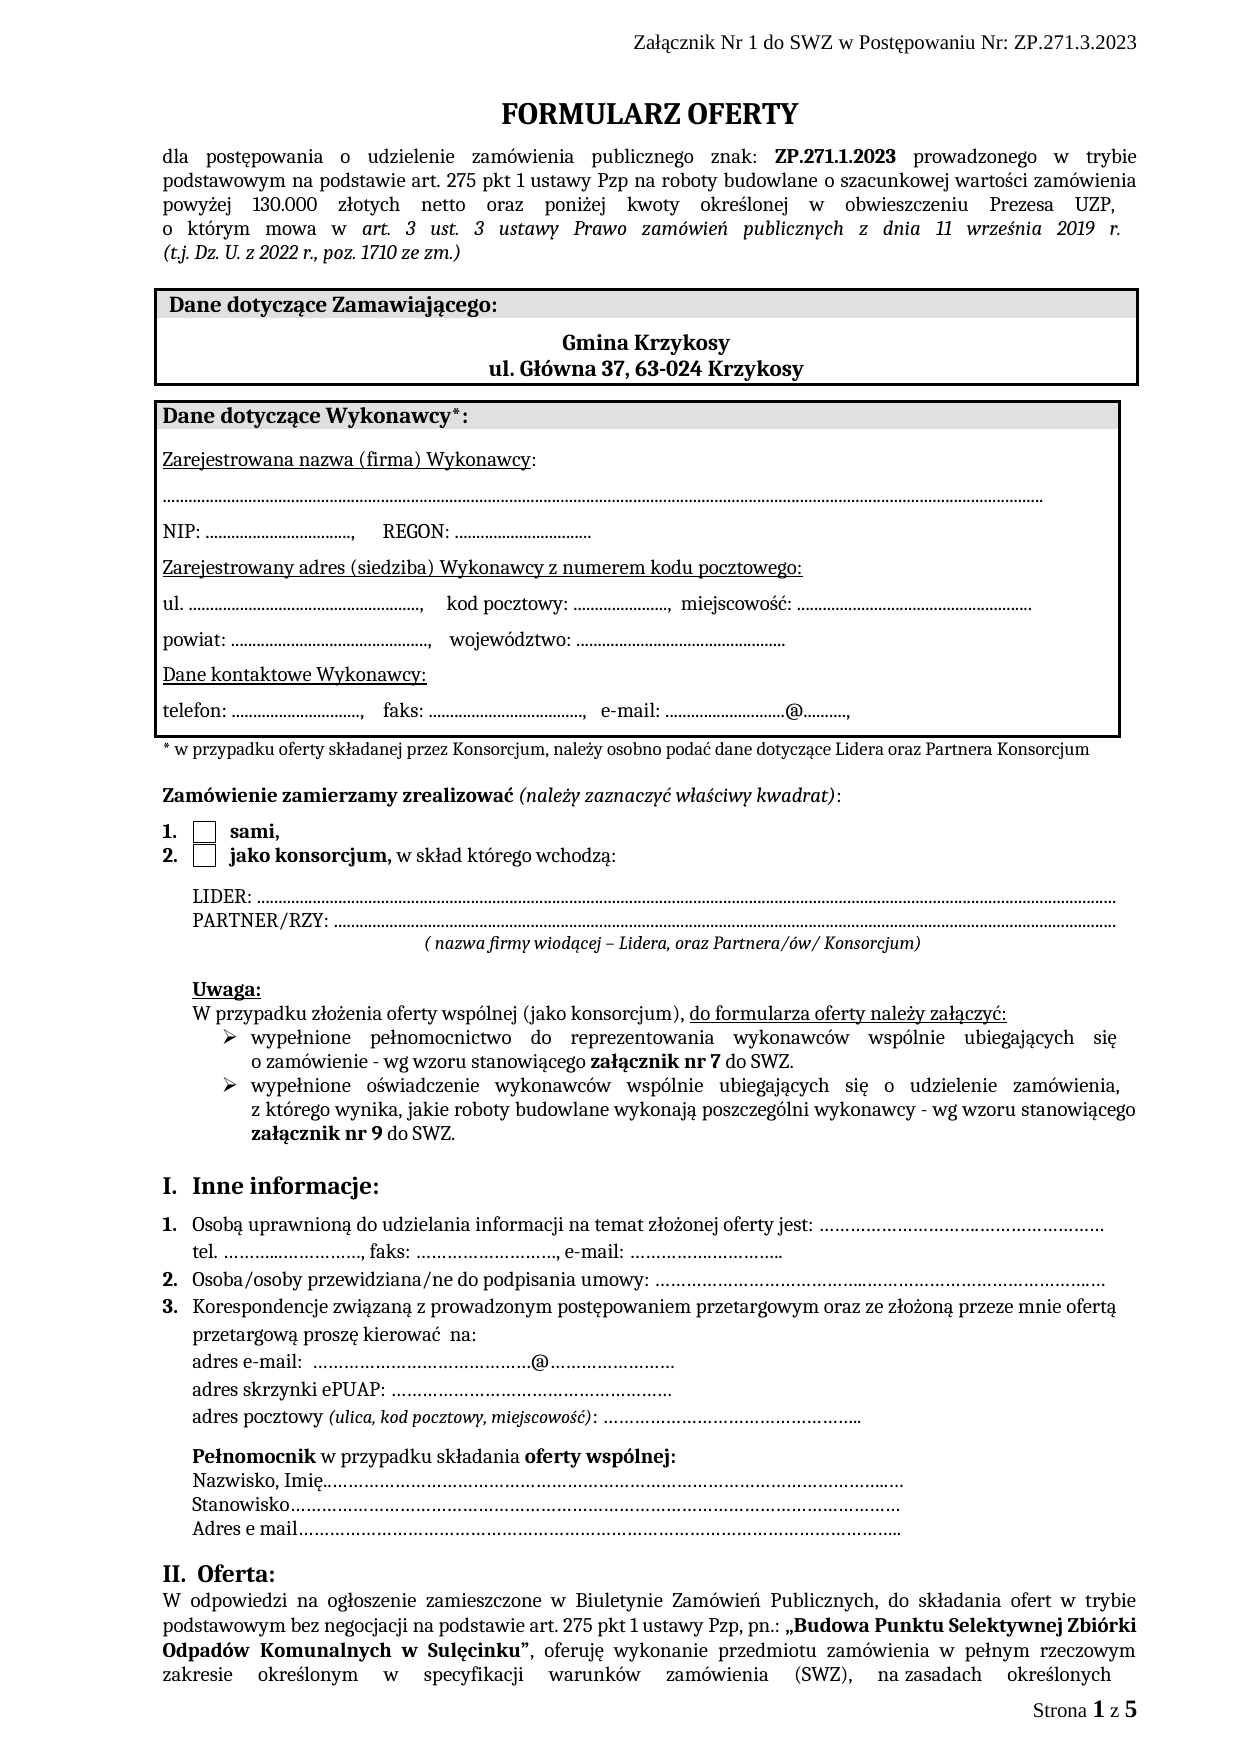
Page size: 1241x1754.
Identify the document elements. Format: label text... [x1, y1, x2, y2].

text adres skrzynki ePUAP: ……………………………………………… [192, 1378, 1137, 1402]
subtitle dla postępowania o udzielenie zamówienia publicznego znak: ZP.271.1.2023 prowadzonego w trybie podstawowym na podstawie art. 275 pkt 1 ustawy Pzp na roboty budowlane o szacunkowej wartości zamówienia powyżej 130.000 złotych netto oraz poniżej kwoty określonej w obwieszczeniu Prezesa UZP, o którym mowa w art. 3 ust. 3 ustawy Prawo zamówień publicznych z dnia 11 września 2019 r. (t.j. Dz. U. z 2022 r., poz. 1710 ze zm.) [162, 144, 1137, 264]
list wypełnione pełnomocnictwo do reprezentowania wykonawców wspólnie ubiegających się o zamówienie - wg wzoru stanowiącego załącznik nr 7 do SWZ. [222, 1026, 1137, 1074]
text Zamówienie zamierzamy zrealizować (należy zaznaczyć właściwy kwadrat): [162, 784, 1137, 808]
table_cell Zarejestrowana nazwa (firma) Wykonawcy: .............................................................................................................................................................................................................. NIP: .................................., REGON: ................................ Zarejestrowany adres (siedziba) Wykonawcy z numerem kodu pocztowego: ul. ......................................................, kod pocztowy: ......................, miejscowość: ....................................................... powiat: .............................................., województwo: ................................................. Dane kontaktowe Wykonawcy: telefon: .............................., faks: ...................................., e-mail: ............................@.........., [157, 430, 1118, 735]
list jako konsorcjum, w skład którego wchodzą: [162, 843, 1137, 867]
table_header Dane dotyczące Wykonawcy*: [157, 403, 1118, 429]
text LIDER: ......................................................................................................................................................................................................... [192, 884, 1137, 908]
subtitle II. Oferta: [162, 1559, 1137, 1588]
table_cell Gmina Krzykosy ul. Główna 37, 63-024 Krzykosy [157, 318, 1136, 382]
text Stanowisko……………………………………………………………………………………………………… [192, 1492, 1137, 1516]
text Uwaga: [192, 978, 1137, 1002]
list Osoba/osoby przewidziana/ne do podpisania umowy: …………………………………..…………………………………….… [162, 1268, 1137, 1292]
text Nazwisko, Imię..……………………………………………………………………………………………..… [192, 1468, 1137, 1492]
text tel. ………...……………, faks: ………………………, e-mail: …………….………….. [192, 1240, 1137, 1264]
subtitle FORMULARZ OFERTY [162, 97, 1137, 132]
text W przypadku złożenia oferty wspólnej (jako konsorcjum), do formularza oferty należy załączyć: [192, 1002, 1137, 1026]
text PARTNER/RZY: ....................................................................................................................................................................................... [192, 908, 1137, 932]
list Osobą uprawnioną do udzielania informacji na temat złożonej oferty jest: ………………………….…………………… [162, 1213, 1137, 1237]
list wypełnione oświadczenie wykonawców wspólnie ubiegających się o udzielenie zamówienia, z którego wynika, jakie roboty budowlane wykonają poszczególni wykonawcy - wg wzoru stanowiącego załącznik nr 9 do SWZ. [222, 1074, 1137, 1146]
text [162, 1588, 1137, 1687]
text ( nazwa firmy wiodącej – Lidera, oraz Partnera/ów/ Konsorcjum) [162, 932, 1137, 954]
list sami, [162, 819, 1137, 843]
list Korespondencje związaną z prowadzonym postępowaniem przetargowym oraz ze złożoną przeze mnie ofertą przetargową proszę kierować na: [162, 1295, 1137, 1347]
subtitle Inne informacje: [162, 1172, 1137, 1201]
table_header Dane dotyczące Zamawiającego: [157, 291, 1136, 318]
text adres e-mail: ……………………………………@…………………… [192, 1350, 1137, 1374]
text Adres e mail…………………………………………………………………………………………………….. [192, 1516, 1137, 1540]
text * w przypadku oferty składanej przez Konsorcjum, należy osobno podać dane dotyczące Lidera oraz Partnera Konsorcjum [162, 738, 1137, 760]
text Pełnomocnik w przypadku składania oferty wspólnej: [192, 1444, 1137, 1468]
text adres pocztowy (ulica, kod pocztowy, miejscowość): ………………………………………….. [192, 1405, 1137, 1429]
